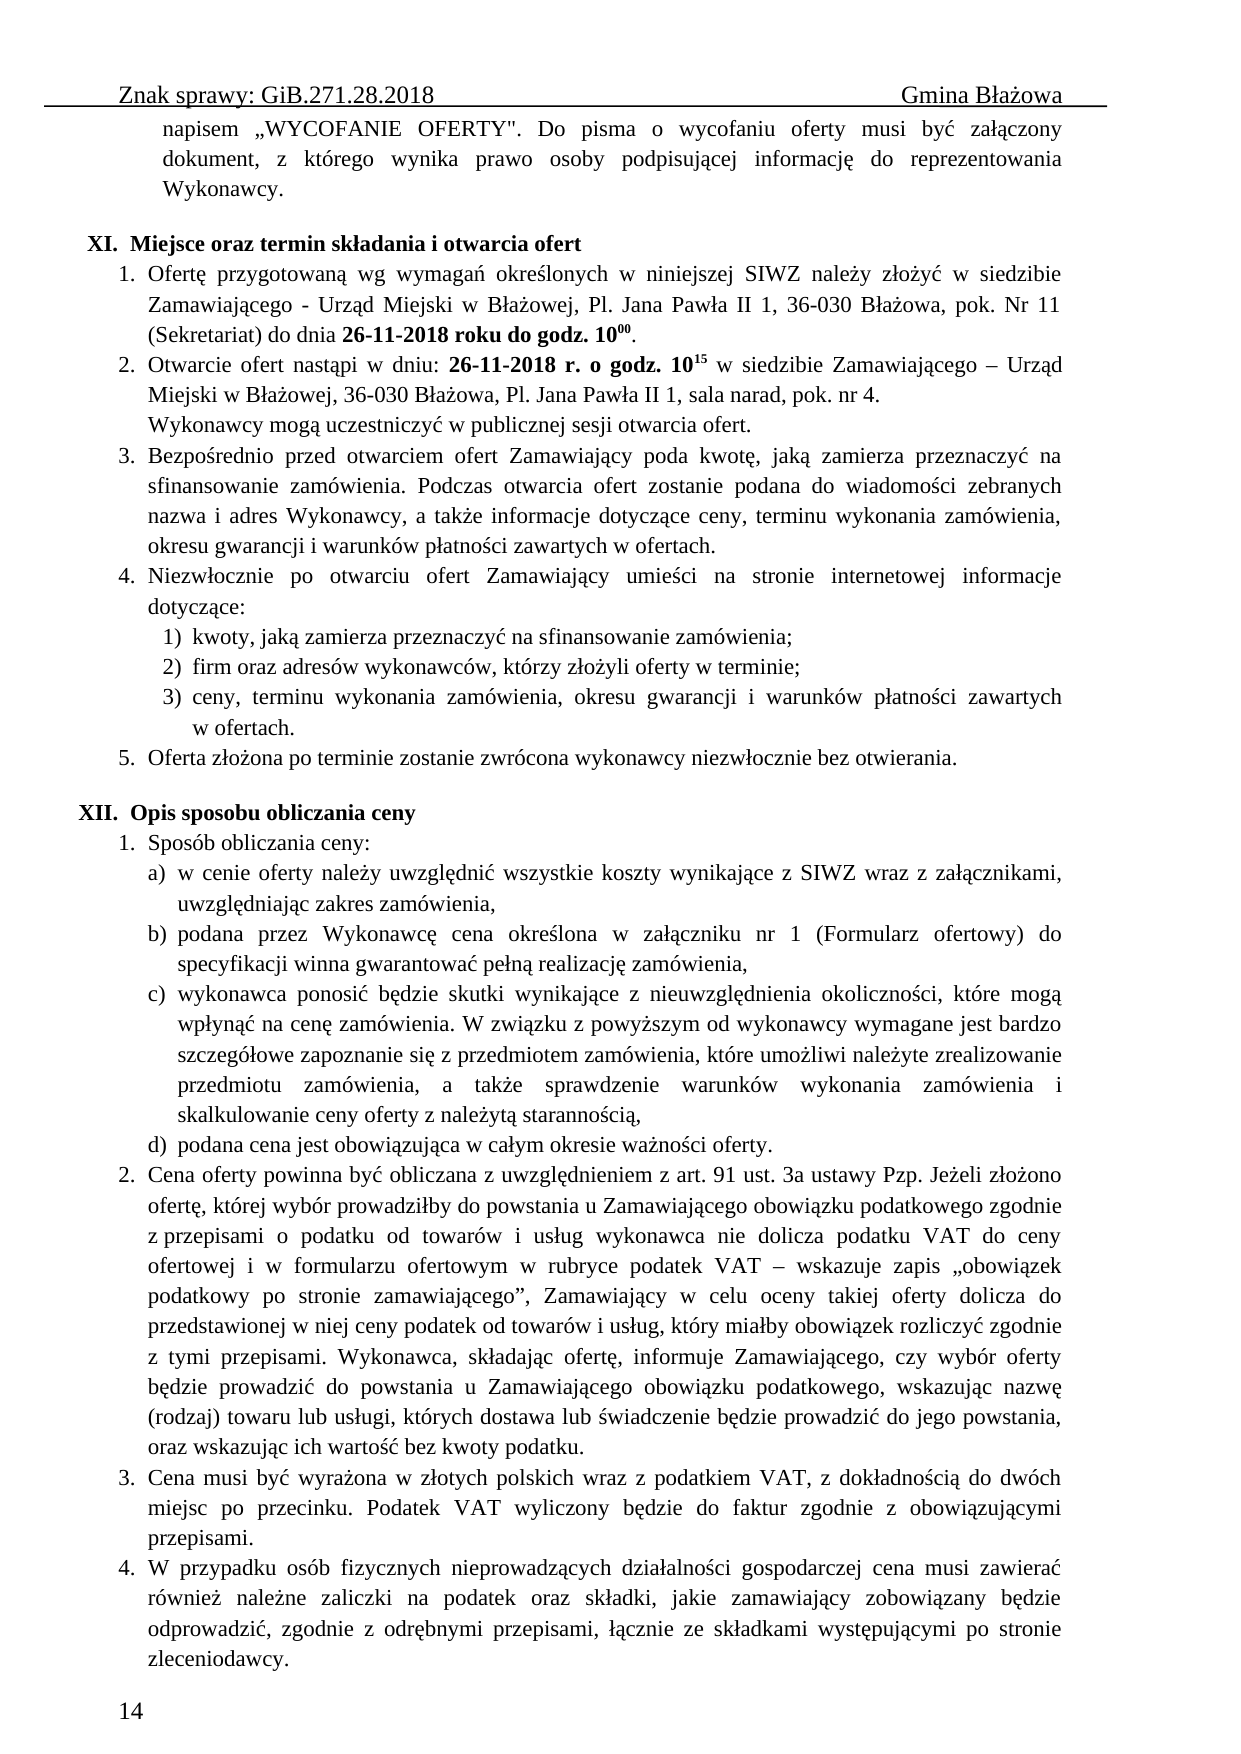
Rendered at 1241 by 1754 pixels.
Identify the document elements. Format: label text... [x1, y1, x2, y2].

list ceny, terminu wykonania zamówienia, okresu gwarancji i warunków płatności zawartych w ofertach. [162, 683, 1063, 740]
list wykonawca ponosić będzie skutki wynikające z nieuwzględnienia okoliczności, które mogą wpłynąć na cenę zamówienia. W związku z powyższym od wykonawcy wymagane jest bardzo szczegółowe zapoznanie się z przedmiotem zamówienia, które umożliwi należyte zrealizowanie przedmiotu zamówienia, a także sprawdzenie warunków wykonania zamówienia i skalkulowanie ceny oferty z należytą starannością, [148, 980, 1063, 1127]
list Sposób obliczania ceny: [118, 829, 1063, 856]
list Ofertę przygotowaną wg wymagań określonych w niniejszej SIWZ należy złożyć w siedzibie Zamawiającego - Urząd Miejski w Błażowej, Pl. Jana Pawła II 1, 36-030 Błażowa, pok. Nr 11 (Sekretariat) do dnia 26-11-2018 roku do godz. 1000. [118, 260, 1063, 347]
list podana cena jest obowiązująca w całym okresie ważności oferty. [148, 1131, 1063, 1158]
list Bezpośrednio przed otwarciem ofert Zamawiający poda kwotę, jaką zamierza przeznaczyć na sfinansowanie zamówienia. Podczas otwarcia ofert zostanie podana do wiadomości zebranych nazwa i adres Wykonawcy, a także informacje dotyczące ceny, terminu wykonania zamówienia, okresu gwarancji i warunków płatności zawartych w ofertach. [118, 442, 1063, 559]
list Cena oferty powinna być obliczana z uwzględnieniem z art. 91 ust. 3a ustawy Pzp. Jeżeli złożono ofertę, której wybór prowadziłby do powstania u Zamawiającego obowiązku podatkowego zgodnie z przepisami o podatku od towarów i usług wykonawca nie dolicza podatku VAT do ceny ofertowej i w formularzu ofertowym w rubryce podatek VAT – wskazuje zapis „obowiązek podatkowy po stronie zamawiającego”, Zamawiający w celu oceny takiej oferty dolicza do przedstawionej w niej ceny podatek od towarów i usług, który miałby obowiązek rozliczyć zgodnie z tymi przepisami. Wykonawca, składając ofertę, informuje Zamawiającego, czy wybór oferty będzie prowadzić do powstania u Zamawiającego obowiązku podatkowego, wskazując nazwę (rodzaj) towaru lub usługi, których dostawa lub świadczenie będzie prowadzić do jego powstania, oraz wskazując ich wartość bez kwoty podatku. [118, 1161, 1063, 1460]
subtitle Opis sposobu obliczania ceny [118, 799, 1063, 825]
list Oferta złożona po terminie zostanie zwrócona wykonawcy niezwłocznie bez otwierania. [118, 744, 1063, 770]
subtitle Miejsce oraz termin składania i otwarcia ofert [118, 230, 1063, 257]
list Niezwłocznie po otwarciu ofert Zamawiający umieści na stronie internetowej informacje dotyczące: [118, 562, 1063, 619]
list Wykonawcy mogą uczestniczyć w publicznej sesji otwarcia ofert. [148, 411, 1063, 438]
list W przypadku osób fizycznych nieprowadzących działalności gospodarczej cena musi zawierać również należne zaliczki na podatek oraz składki, jakie zamawiający zobowiązany będzie odprowadzić, zgodnie z odrębnymi przepisami, łącznie ze składkami występującymi po stronie zleceniodawcy. [118, 1554, 1063, 1671]
list firm oraz adresów wykonawców, którzy złożyli oferty w terminie; [162, 653, 1063, 679]
list Cena musi być wyrażona w złotych polskich wraz z podatkiem VAT, z dokładnością do dwóch miejsc po przecinku. Podatek VAT wyliczony będzie do faktur zgodnie z obowiązującymi przepisami. [118, 1463, 1063, 1550]
list Otwarcie ofert nastąpi w dniu: 26-11-2018 r. o godz. 1015 w siedzibie Zamawiającego – Urząd Miejski w Błażowej, 36-030 Błażowa, Pl. Jana Pawła II 1, sala narad, pok. nr 4. [118, 351, 1063, 408]
list podana przez Wykonawcę cena określona w załączniku nr 1 (Formularz ofertowy) do specyfikacji winna gwarantować pełną realizację zamówienia, [148, 920, 1063, 976]
list w cenie oferty należy uwzględnić wszystkie koszty wynikające z SIWZ wraz z załącznikami, uwzględniając zakres zamówienia, [148, 859, 1063, 916]
list kwoty, jaką zamierza przeznaczyć na sfinansowanie zamówienia; [162, 623, 1063, 649]
